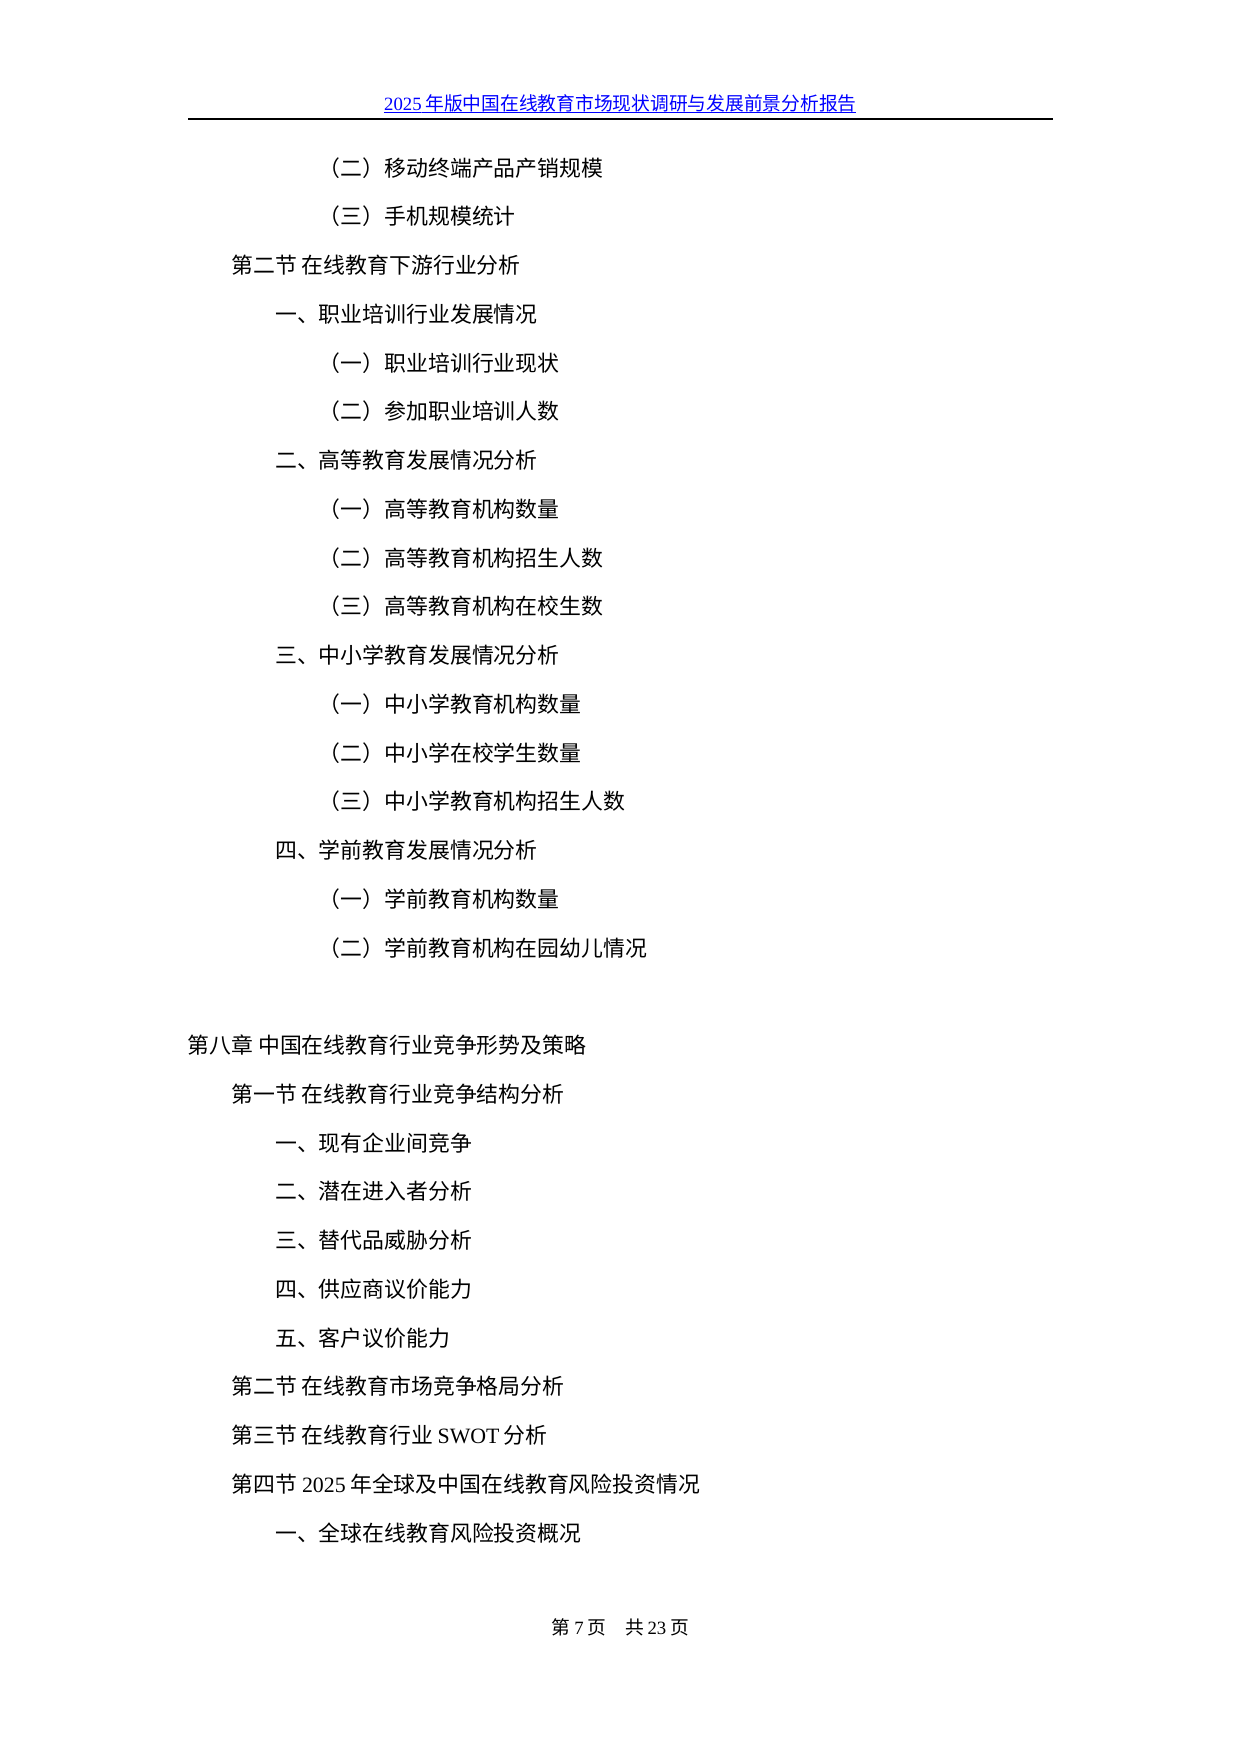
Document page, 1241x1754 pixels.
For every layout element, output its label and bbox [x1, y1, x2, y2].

text [187, 150, 1053, 1548]
